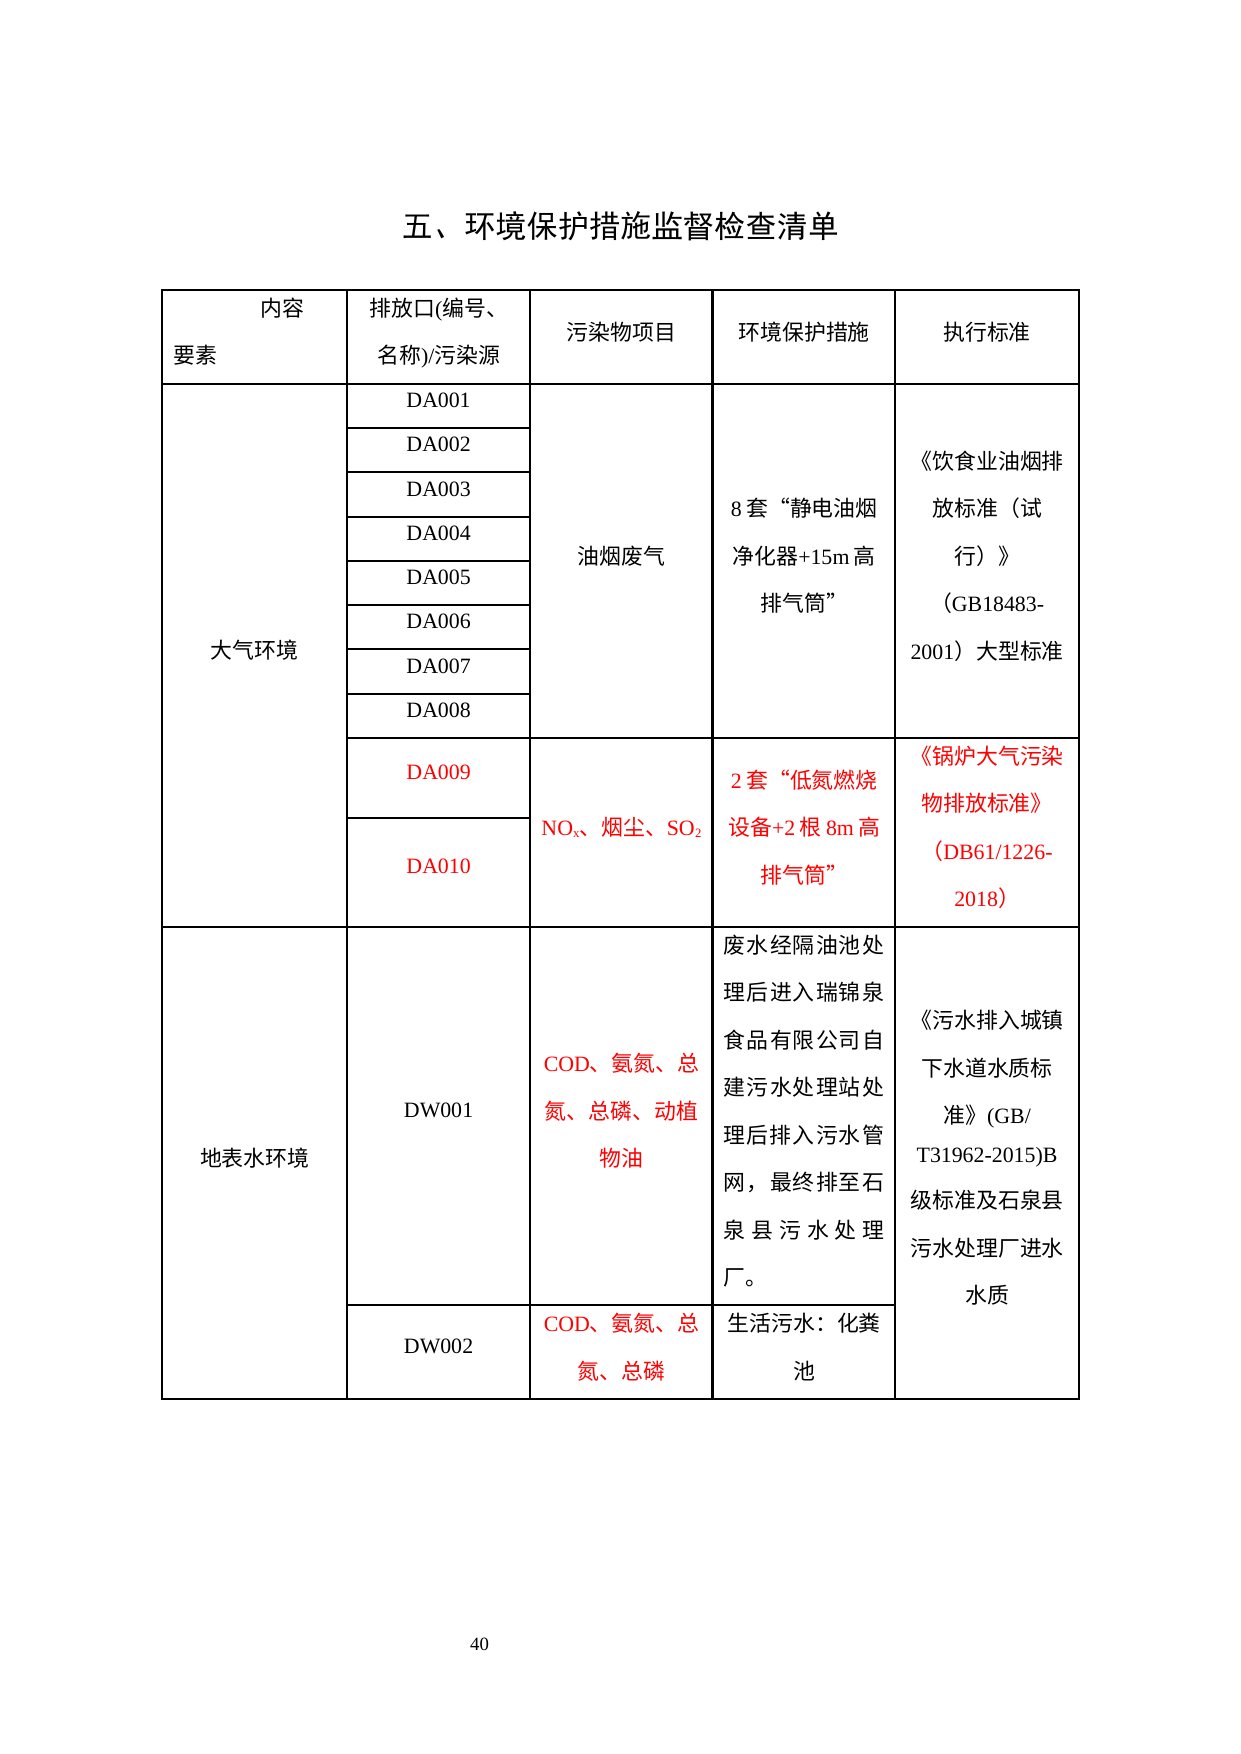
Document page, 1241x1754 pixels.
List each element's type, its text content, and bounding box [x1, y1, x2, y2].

table_cell DA009 [348, 739, 529, 817]
table_header 环境保护措施 [714, 291, 894, 383]
table_cell 大气环境 [163, 385, 346, 926]
table_cell 废水经隔油池处理后进入瑞锦泉食品有限公司自建污水处理站处理后排入污水管网，最终排至石泉县污水处理厂。 [714, 928, 894, 1304]
table_cell COD、氨氮、总氮、总磷 [531, 1306, 711, 1398]
table_cell NOx、烟尘、SO2 [531, 739, 711, 926]
table_cell 《锅炉大气污染物排放标准》（DB61/1226-2018） [896, 739, 1078, 926]
table_cell DA001 [348, 385, 529, 427]
table_cell DW002 [348, 1306, 529, 1398]
table_cell 生活污水：化粪池 [714, 1306, 894, 1398]
table_cell DA003 [348, 473, 529, 516]
table_cell 《饮食业油烟排放标准（试行）》（GB18483-2001）大型标准 [896, 385, 1078, 737]
table_cell DA004 [348, 518, 529, 560]
table_cell COD、氨氮、总氮、总磷、动植物油 [531, 928, 711, 1304]
table_cell DA010 [348, 819, 529, 926]
table_header 排放口(编号、 名称)/污染源 [348, 291, 529, 383]
table_header 污染物项目 [531, 291, 711, 383]
table_cell DA008 [348, 695, 529, 737]
text 五、环境保护措施监督检查清单 [159, 206, 1081, 242]
table_cell DA005 [348, 562, 529, 604]
table_cell 8套“静电油烟净化器+15m高排气筒” [714, 385, 894, 737]
table_cell DA002 [348, 429, 529, 471]
table_cell 油烟废气 [531, 385, 711, 737]
table_header 执行标准 [896, 291, 1078, 383]
table_cell 2套“低氮燃烧设备+2根8m高排气筒” [714, 739, 894, 926]
table_cell DA006 [348, 606, 529, 648]
table_header 内容 要素 [163, 291, 346, 383]
table_cell 地表水环境 [163, 928, 346, 1398]
table_cell DW001 [348, 928, 529, 1304]
table_cell 《污水排入城镇下水道水质标准》(GB/T31962-2015)B级标准及石泉县污水处理厂进水水质 [896, 928, 1078, 1398]
table_cell DA007 [348, 650, 529, 693]
